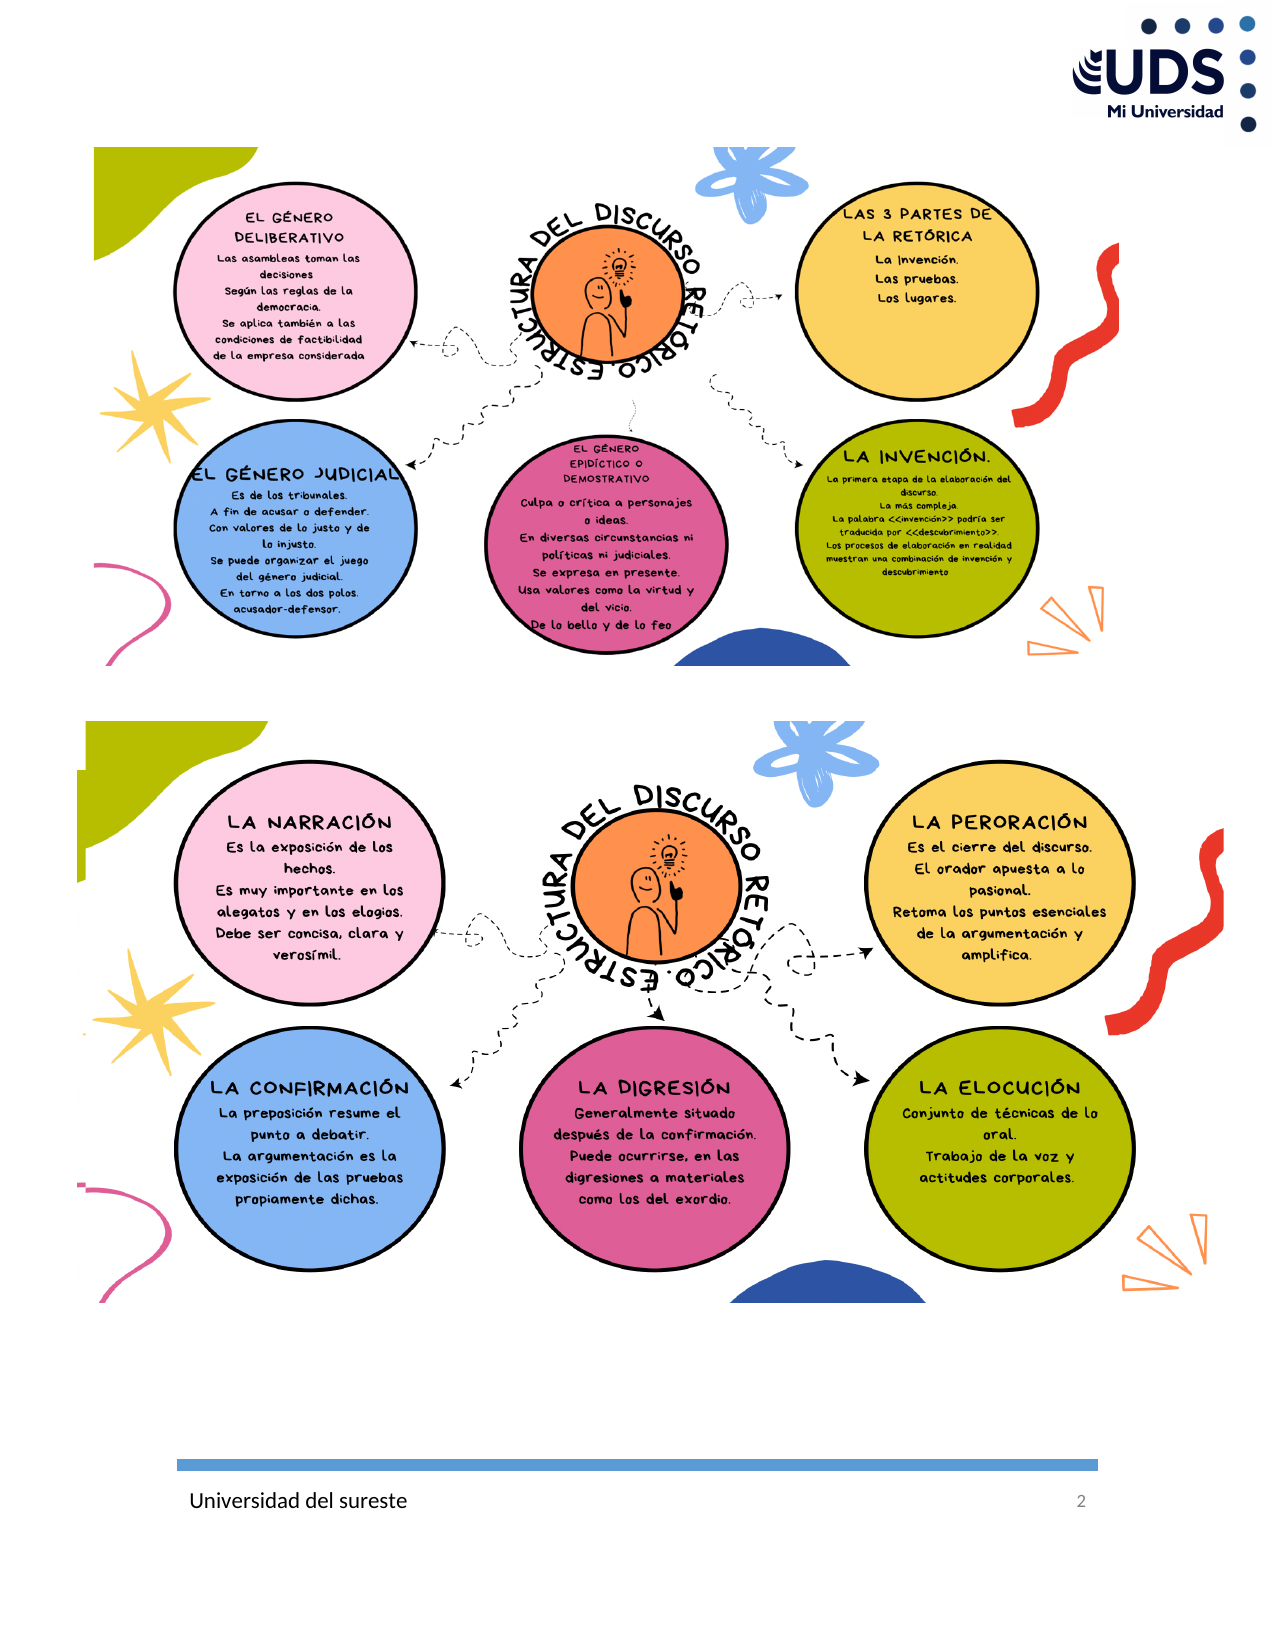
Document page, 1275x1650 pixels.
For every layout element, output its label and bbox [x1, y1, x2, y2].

picture [77, 721, 1224, 1303]
picture [93, 147, 1119, 666]
picture [1071, 2, 1272, 146]
